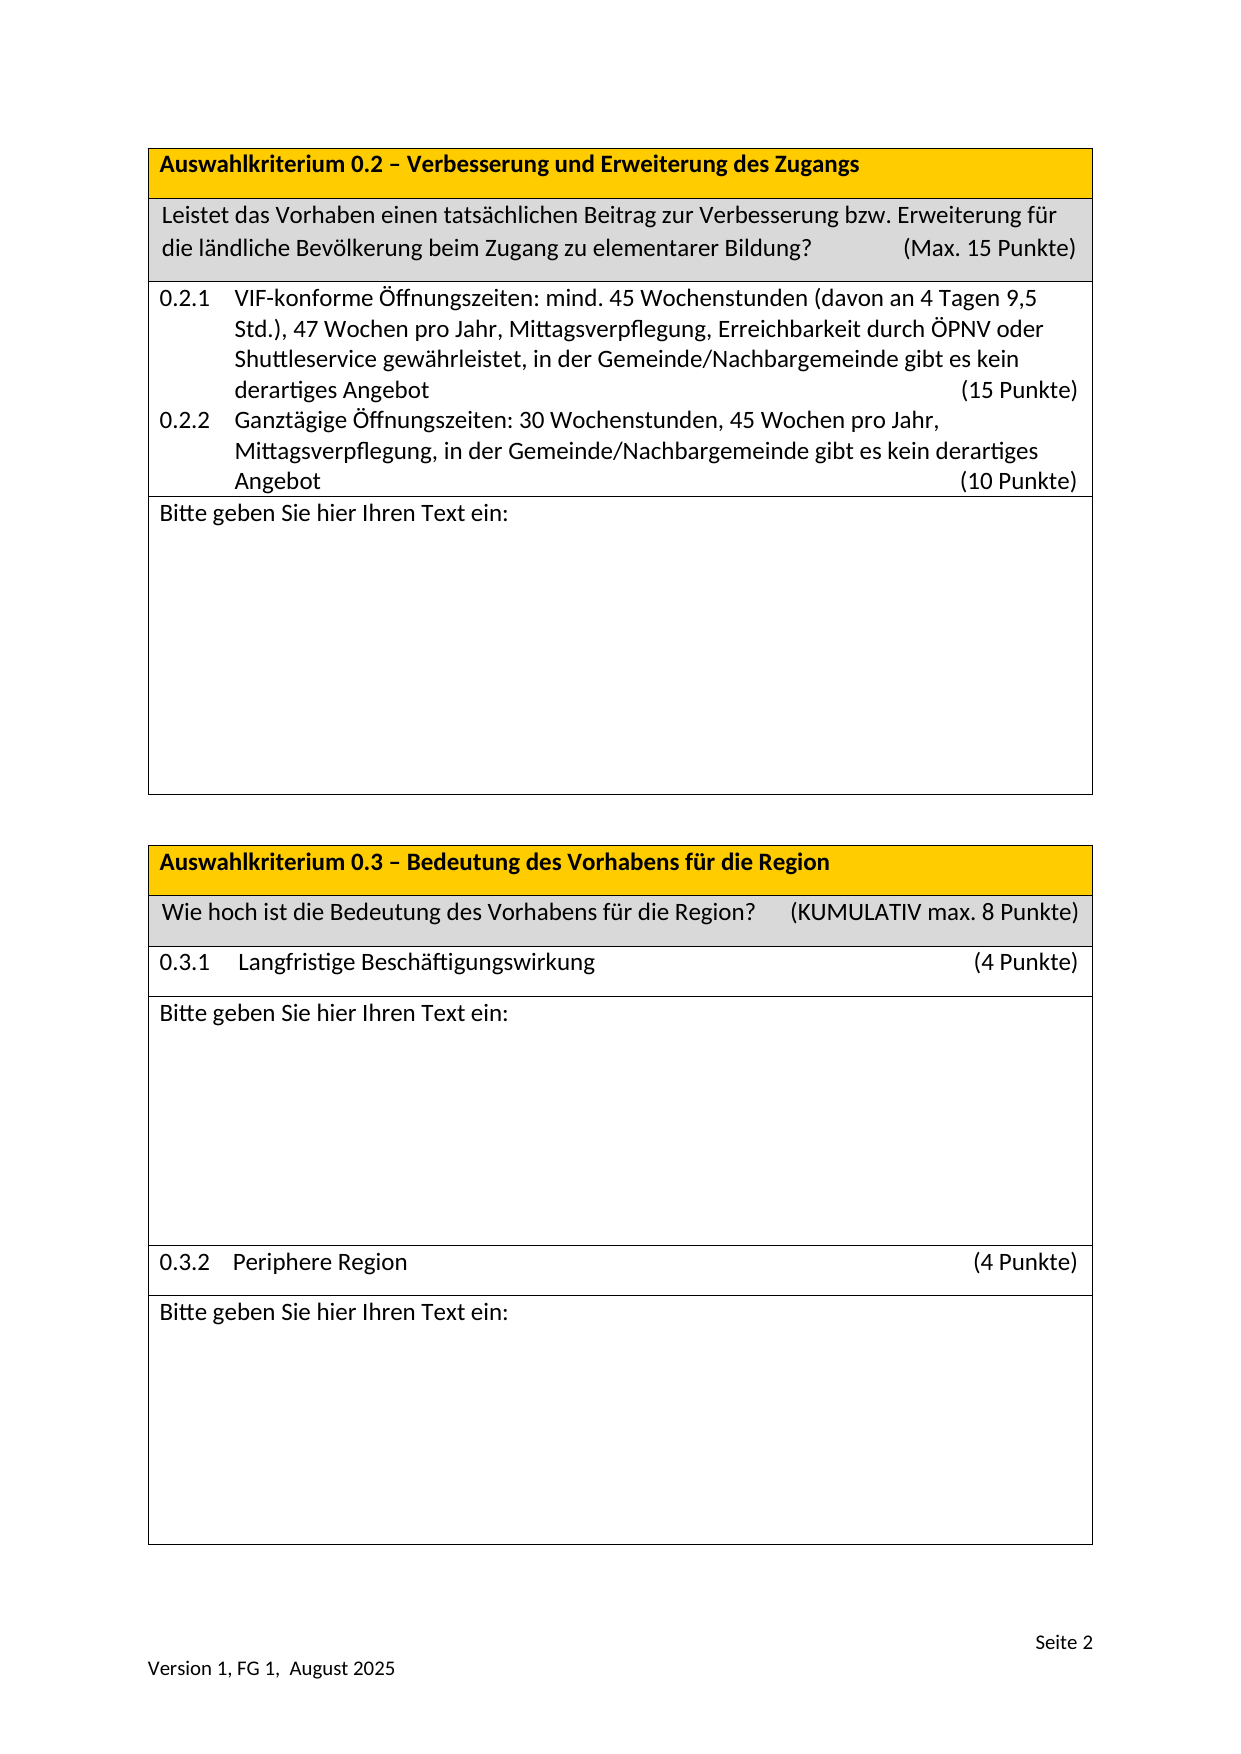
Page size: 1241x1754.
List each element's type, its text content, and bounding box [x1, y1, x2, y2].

table_cell Bitte geben Sie hier Ihren Text ein: [149, 1296, 1092, 1544]
table_cell Bitte geben Sie hier Ihren Text ein: [149, 497, 1092, 794]
table_cell 0.3.1 Langfristige Beschäftigungswirkung (4 Punkte) [149, 947, 1092, 996]
table_header Auswahlkriterium 0.2 – Verbesserung und Erweiterung des Zugangs [149, 149, 1092, 198]
table_cell Wie hoch ist die Bedeutung des Vorhabens für die Region? (KUMULATIV max. 8 Punkte) [149, 896, 1092, 946]
table_cell Leistet das Vorhaben einen tatsächlichen Beitrag zur Verbesserung bzw. Erweiterung für die ländliche Bevölkerung beim Zugang zu elementarer Bildung? (Max. 15 Punkte) [149, 199, 1092, 281]
table_header Auswahlkriterium 0.3 – Bedeutung des Vorhabens für die Region [149, 846, 1092, 895]
table_cell 0.3.2 Periphere Region (4 Punkte) [149, 1246, 1092, 1295]
table_cell VIF-konforme Öffnungszeiten: mind. 45 Wochenstunden (davon an 4 Tagen 9,5 Std.), 47 Wochen pro Jahr, Mittagsverpflegung, Erreichbarkeit durch ÖPNV oder Shuttleservice gewährleistet, in der Gemeinde/Nachbargemeinde gibt es kein derartiges Angebot (15 Punkte) Ganztägige Öffnungszeiten: 30 Wochenstunden, 45 Wochen pro Jahr, Mittagsverpflegung, in der Gemeinde/Nachbargemeinde gibt es kein derartiges Angebot (10 Punkte) [149, 282, 1092, 496]
table_cell Bitte geben Sie hier Ihren Text ein: [149, 997, 1092, 1245]
